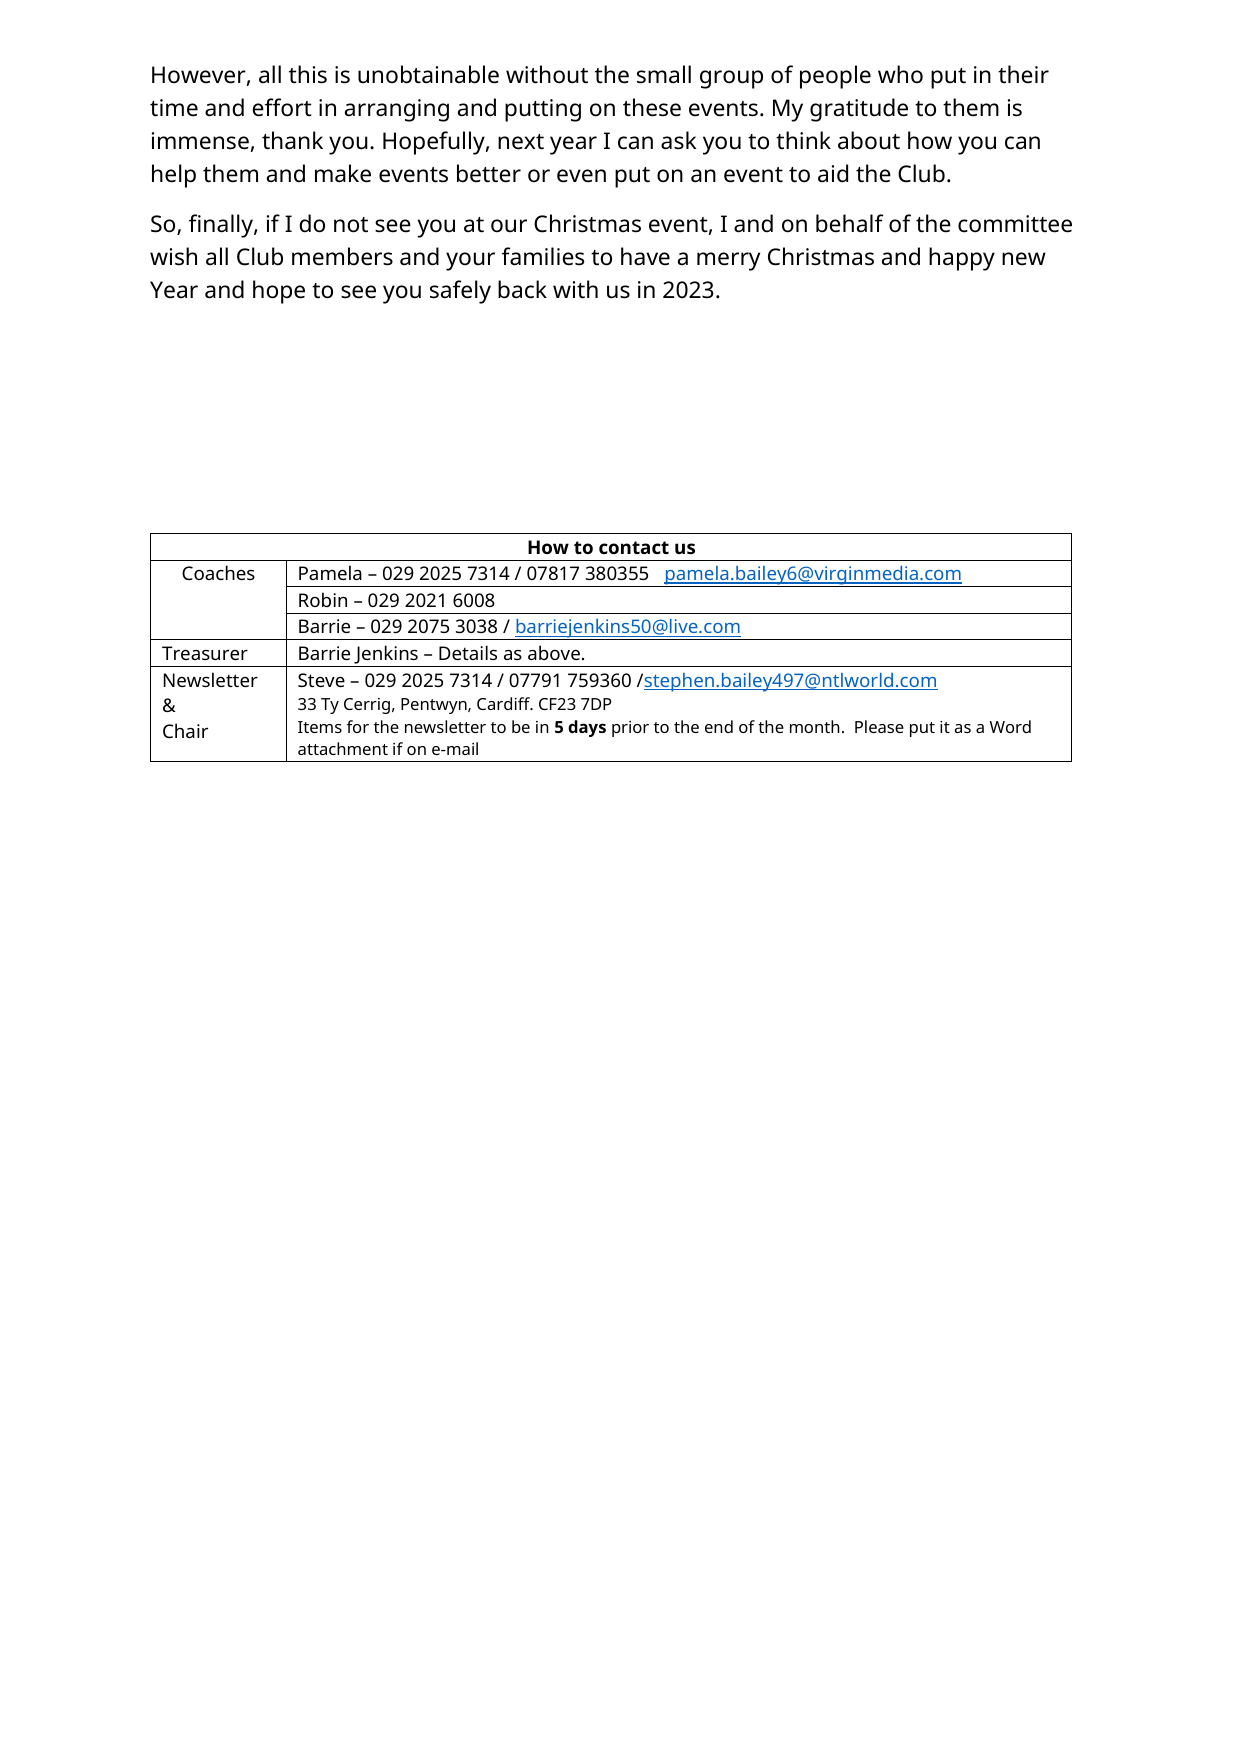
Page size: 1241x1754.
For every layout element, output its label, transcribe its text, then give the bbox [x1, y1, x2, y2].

table_cell Pamela – 029 2025 7314 / 07817 380355 pamela.bailey6@virginmedia.com [287, 561, 1071, 586]
table_cell Newsletter & Chair [151, 667, 286, 761]
table_cell Robin – 029 2021 6008 [287, 587, 1071, 613]
table_cell Steve – 029 2025 7314 / 07791 759360 /stephen.bailey497@ntlworld.com 33 Ty Cerrig, Pentwyn, Cardiff. CF23 7DP Items for the newsletter to be in 5 days prior to the end of the month. Please put it as a Word attachment if on e-mail [287, 667, 1071, 761]
table_header How to contact us [151, 534, 1071, 560]
table_cell Coaches [151, 561, 286, 639]
table_cell Treasurer [151, 640, 286, 666]
text So, finally, if I do not see you at our Christmas event, I and on behalf of the committee wish all Club members and your families to have a merry Christmas and happy new Year and hope to see you safely back with us in 2023. [150, 208, 1090, 306]
table_cell Barrie – 029 2075 3038 / barriejenkins50@live.com [287, 614, 1071, 639]
table_cell Barrie Jenkins – Details as above. [287, 640, 1071, 666]
text However, all this is unobtainable without the small group of people who put in their time and effort in arranging and putting on these events. My gratitude to them is immense, thank you. Hopefully, next year I can ask you to think about how you can help them and make events better or even put on an event to aid the Club. [150, 59, 1090, 190]
